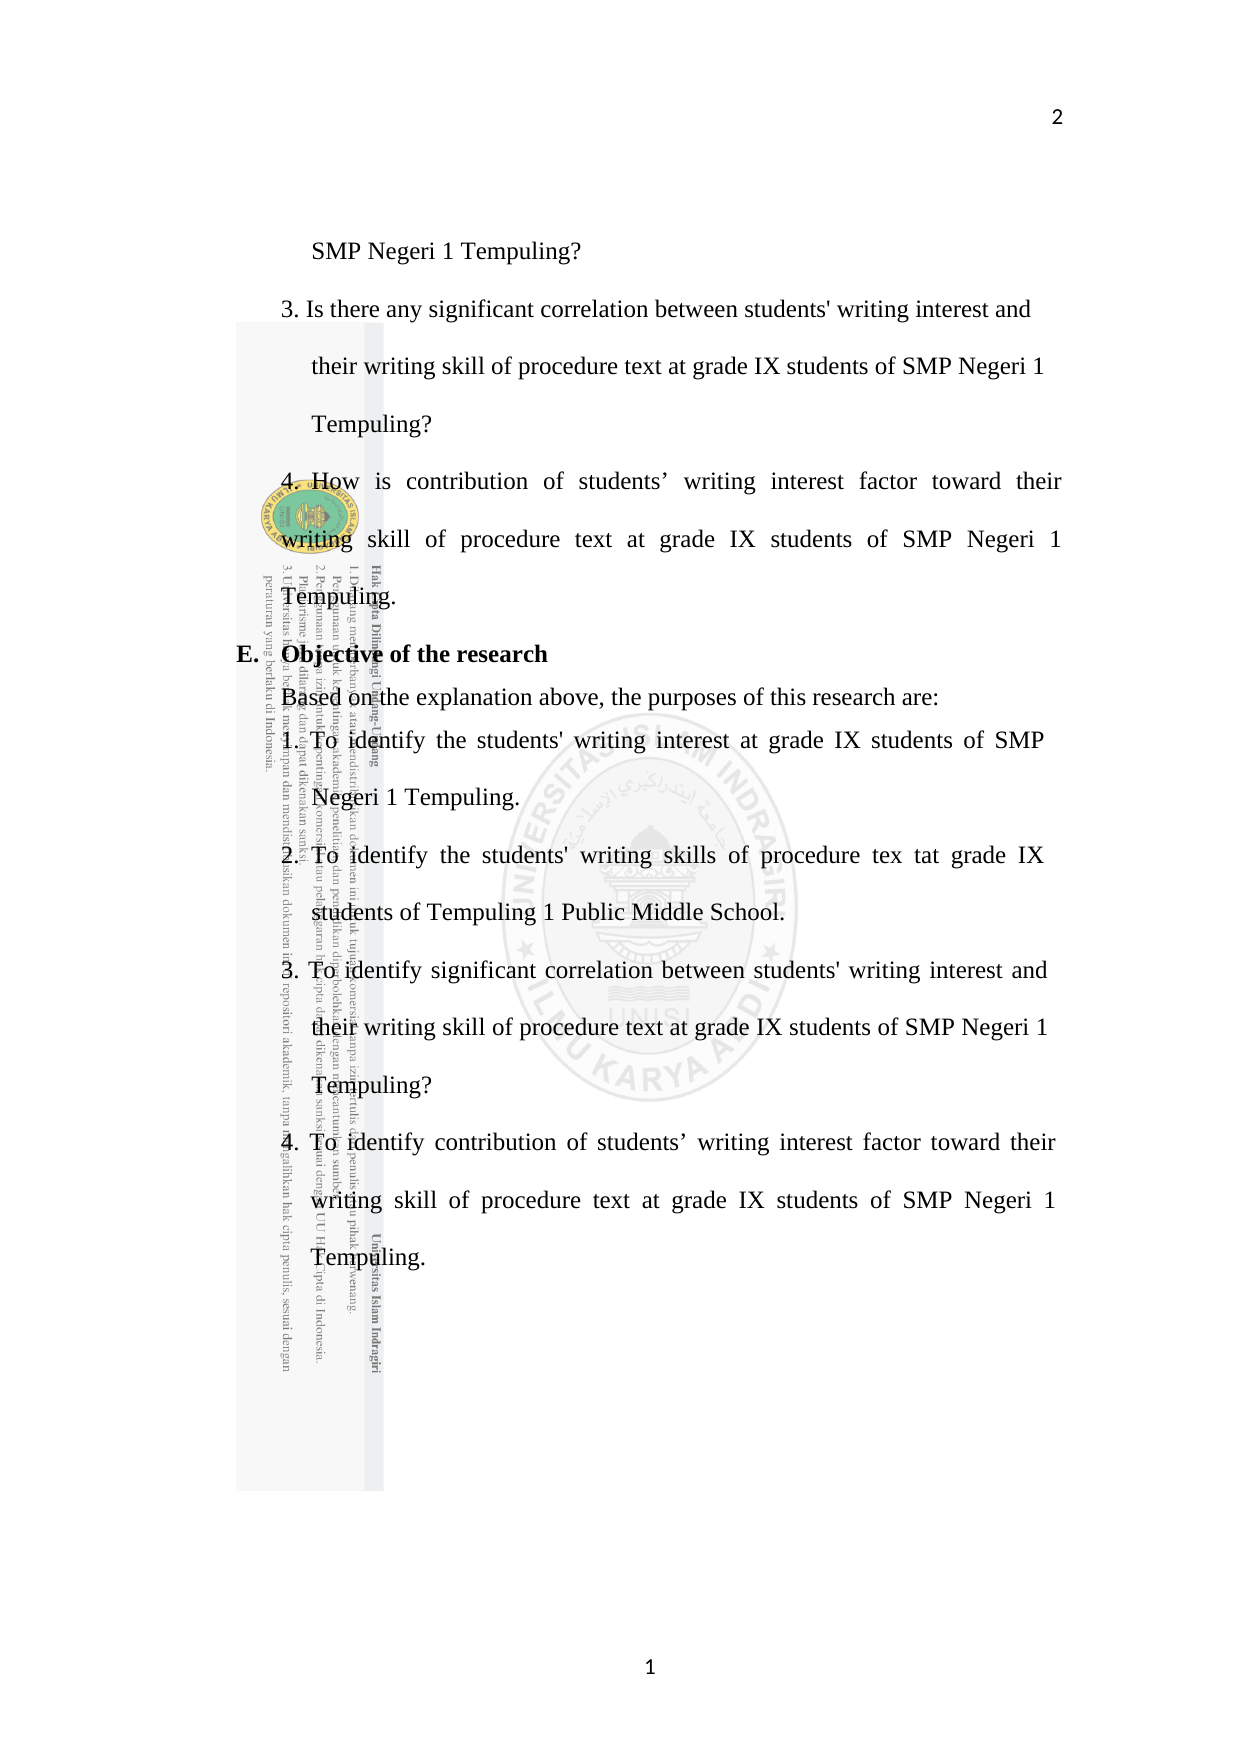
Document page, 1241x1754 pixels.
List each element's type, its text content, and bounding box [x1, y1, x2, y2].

list 4. To identify contribution of students’ writing interest factor toward their writing skill of procedure text at grade IX students of SMP Negeri 1 Tempuling. [281, 1127, 1057, 1271]
picture [236, 322, 1063, 639]
picture [236, 667, 1063, 1491]
list their writing skill of procedure text at grade IX students of SMP Negeri 1 [281, 351, 1057, 380]
list 1. To identify the students' writing interest at grade IX students of SMP Negeri 1 Tempuling. [281, 725, 1057, 811]
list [281, 236, 1057, 265]
list Objective of the research [236, 639, 1063, 667]
list 2. To identify the students' writing skills of procedure tex tat grade IX students of Tempuling 1 Public Middle School. [281, 840, 1057, 926]
list 3. To identify significant correlation between students' writing interest and their writing skill of procedure text at grade IX students of SMP Negeri 1 Tempuling? [281, 955, 1057, 1099]
list Tempuling? [281, 409, 1057, 437]
list How is contribution of students’ writing interest factor toward their writing skill of procedure text at grade IX students of SMP Negeri 1 Tempuling. [281, 466, 1063, 610]
list Based on the explanation above, the purposes of this research are: [243, 682, 1057, 711]
list 3. Is there any significant correlation between students' writing interest and [281, 294, 1057, 322]
